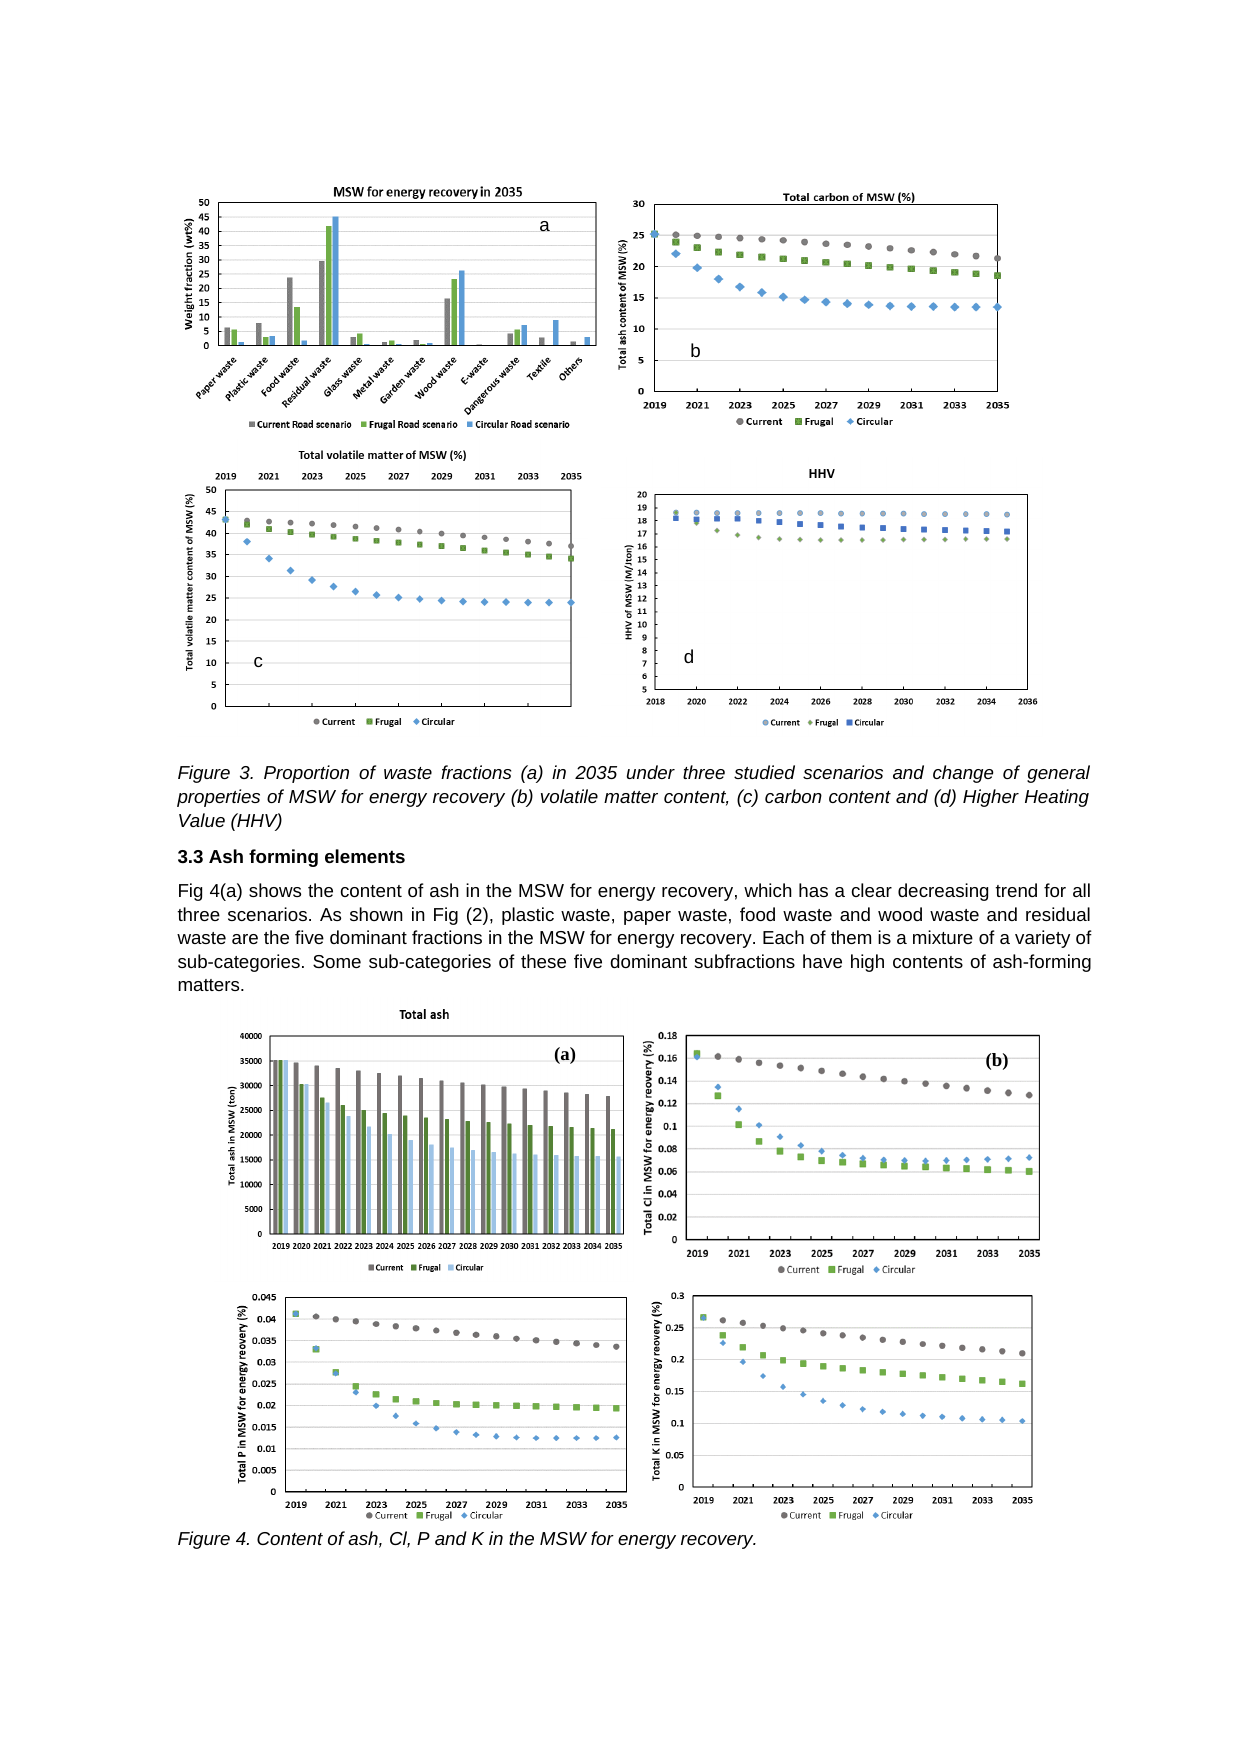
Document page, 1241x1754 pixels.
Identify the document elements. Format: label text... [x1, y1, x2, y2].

text Figure 4. Content of ash, Cl, P and K in the MSW for energy recovery. [177, 1528, 1092, 1550]
picture [222, 1283, 1048, 1527]
subtitle Ash forming elements [177, 846, 1092, 867]
picture [214, 997, 1056, 1282]
text Figure 3. Proportion of waste fractions (a) in 2035 under three studied scenarios and change of general properties of MSW for energy recovery (b) volatile matter content, (c) carbon content and (d) Higher Heating Value (HHV) [177, 762, 1092, 831]
picture [177, 439, 1043, 737]
picture [177, 177, 1016, 438]
text Fig 4(a) shows the content of ash in the MSW for energy recovery, which has a clear decreasing trend for all three scenarios. As shown in Fig (2), plastic waste, paper waste, food waste and wood waste and residual waste are the five dominant fractions in the MSW for energy recovery. Each of them is a mixture of a variety of sub-categories. Some sub-categories of these five dominant subfractions have high contents of ash-forming matters. [177, 880, 1092, 996]
